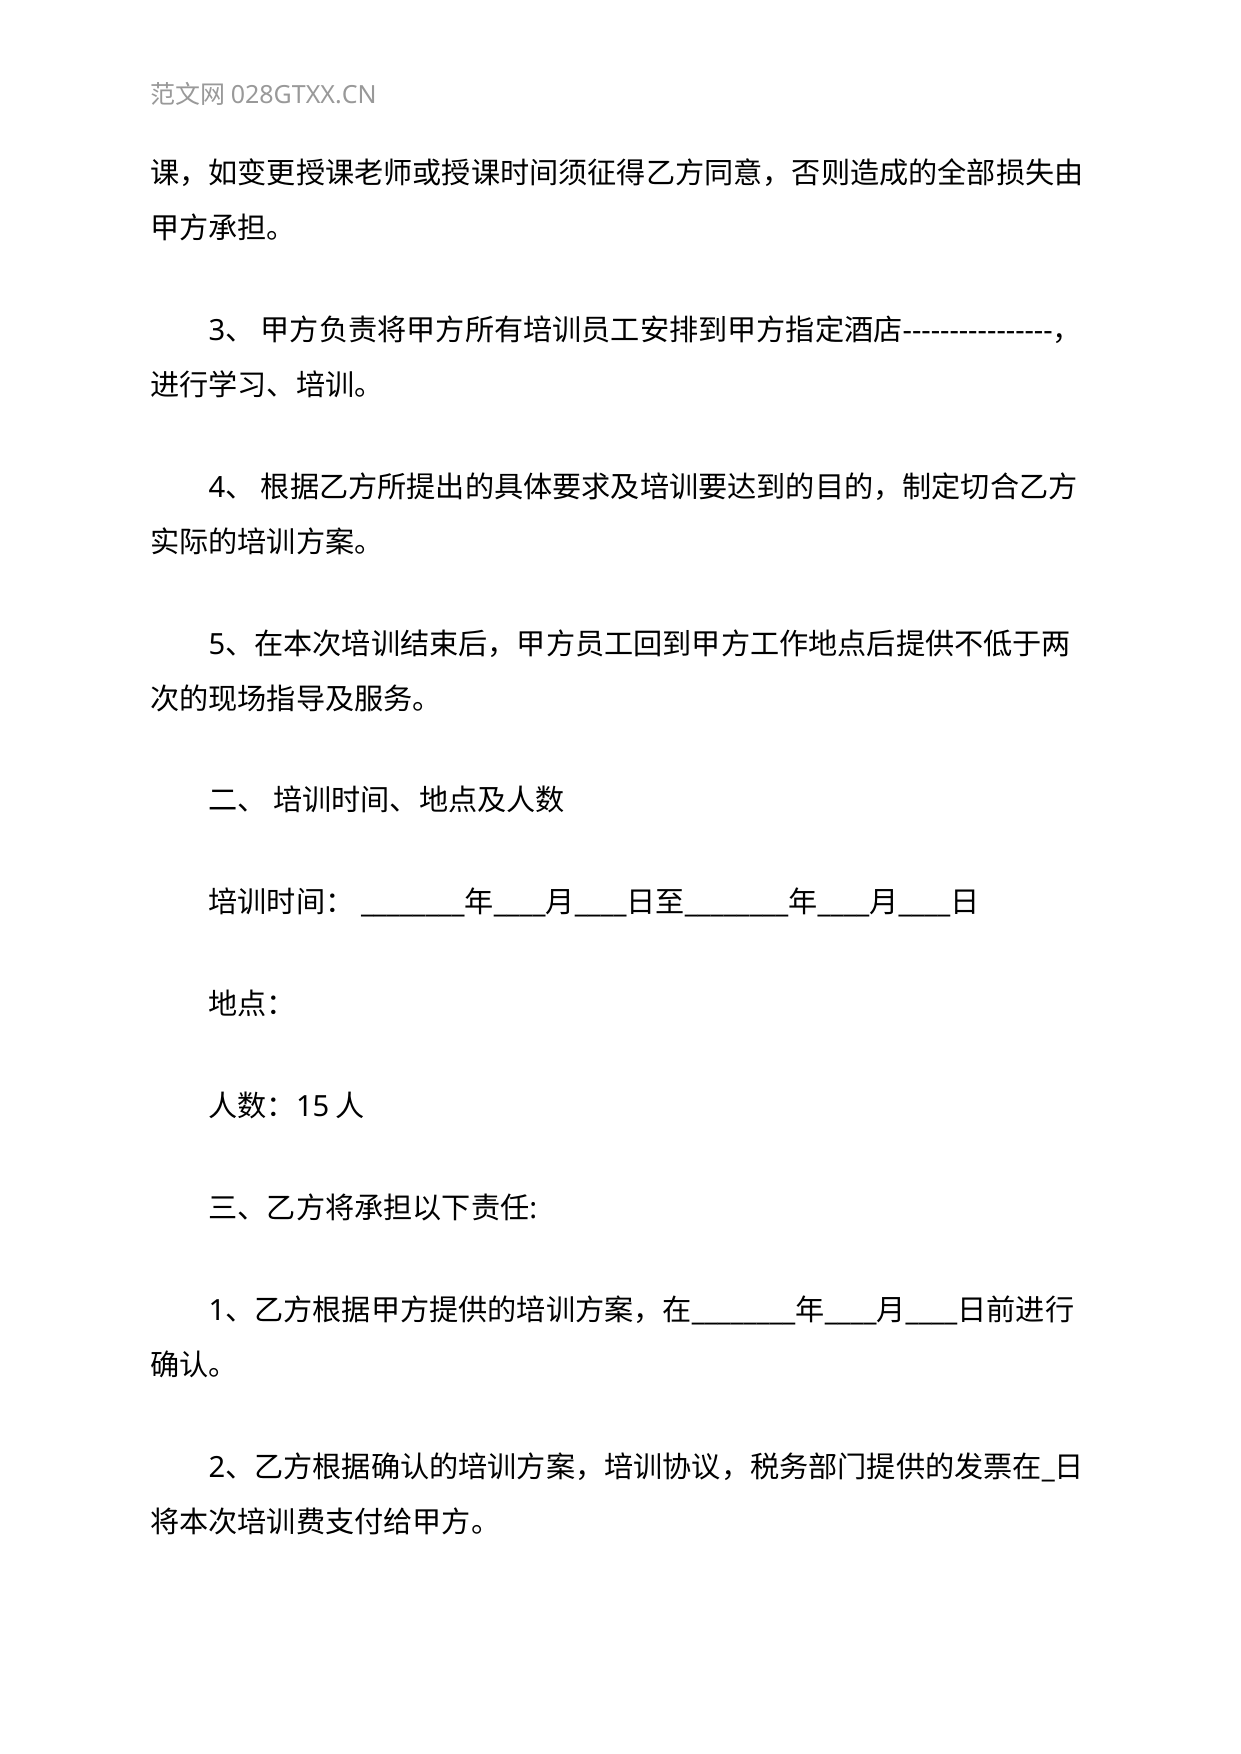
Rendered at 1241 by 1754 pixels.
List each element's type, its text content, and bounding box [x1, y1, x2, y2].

text 5、在本次培训结束后，甲方员工回到甲方工作地点后提供不低于两次的现场指导及服务。 [150, 620, 1090, 717]
text 二、 培训时间、地点及人数 [150, 777, 1090, 819]
text 人数：15人 [150, 1082, 1090, 1125]
text 3、 甲方负责将甲方所有培训员工安排到甲方指定酒店----------------，进行学习、培训。 [150, 307, 1090, 404]
text 地点： [150, 981, 1090, 1023]
text 培训时间： ________年____月____日至________年____月____日 [150, 879, 1090, 921]
text 三、乙方将承担以下责任: [150, 1184, 1090, 1227]
text 1、乙方根据甲方提供的培训方案，在________年____月____日前进行确认。 [150, 1286, 1090, 1384]
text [150, 150, 1090, 247]
text 2、乙方根据确认的培训方案，培训协议，税务部门提供的发票在_日将本次培训费支付给甲方。 [150, 1443, 1090, 1541]
text 4、 根据乙方所提出的具体要求及培训要达到的目的，制定切合乙方实际的培训方案。 [150, 463, 1090, 561]
